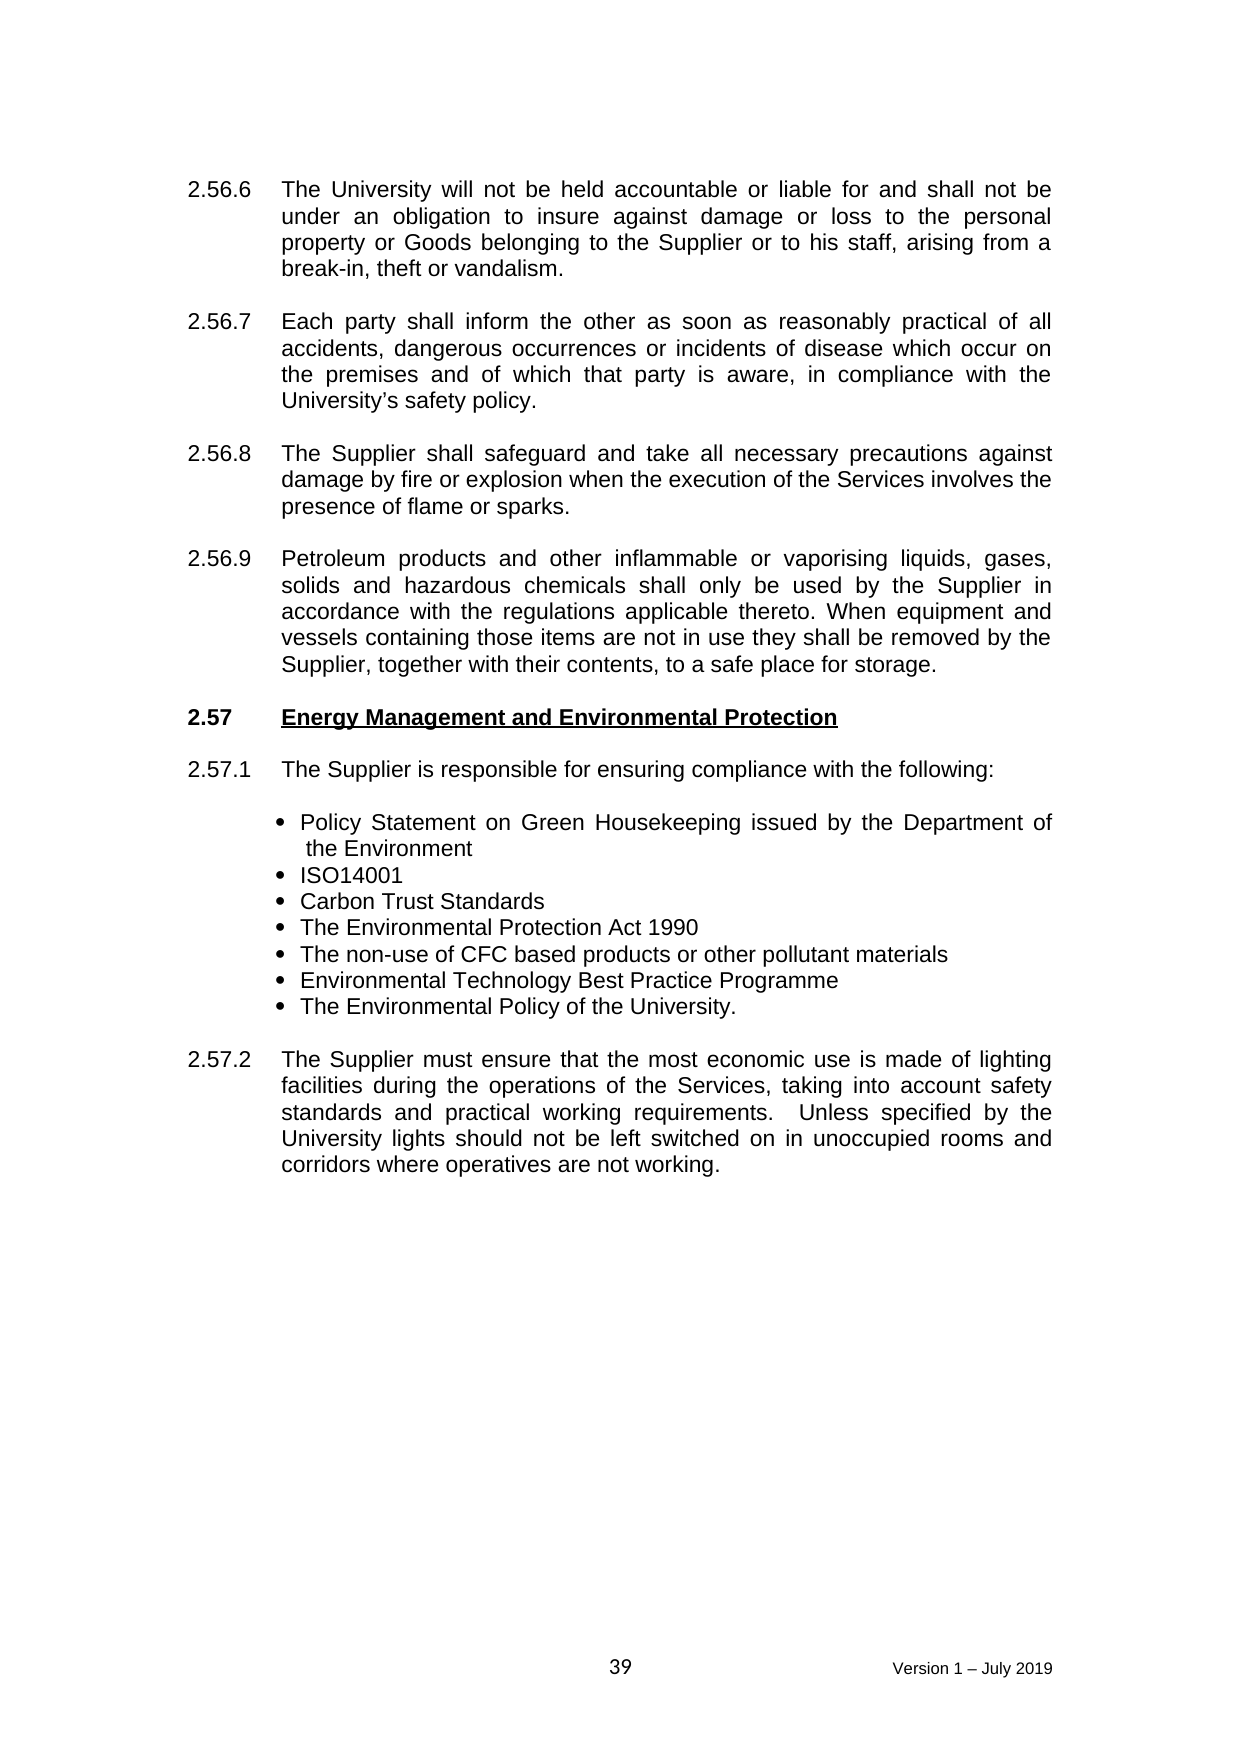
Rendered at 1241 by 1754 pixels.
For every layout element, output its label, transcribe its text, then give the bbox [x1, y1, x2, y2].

list The Supplier must ensure that the most economic use is made of lighting facilities during the operations of the Services, taking into account safety standards and practical working requirements. Unless specified by the University lights should not be left switched on in unoccupied rooms and corridors where operatives are not working. [187, 1046, 1053, 1178]
list Petroleum products and other inflammable or vaporising liquids, gases, solids and hazardous chemicals shall only be used by the Supplier in accordance with the regulations applicable thereto. When equipment and vessels containing those items are not in use they shall be removed by the Supplier, together with their contents, to a safe place for storage. [187, 545, 1053, 677]
list Carbon Trust Standards [276, 888, 1053, 914]
list The Environmental Policy of the University. [276, 993, 1053, 1020]
list Environmental Technology Best Practice Programme [276, 967, 1053, 993]
list Each party shall inform the other as soon as reasonably practical of all accidents, dangerous occurrences or incidents of disease which occur on the premises and of which that party is aware, in compliance with the University’s safety policy. [187, 308, 1053, 413]
list Energy Management and Environmental Protection [187, 703, 1053, 730]
list The Environmental Protection Act 1990 [276, 914, 1053, 941]
list The Supplier is responsible for ensuring compliance with the following: [187, 756, 1053, 782]
list The non-use of CFC based products or other pollutant materials [276, 941, 1053, 967]
list ISO14001 [276, 862, 1053, 888]
list The Supplier shall safeguard and take all necessary precautions against damage by fire or explosion when the execution of the Services involves the presence of flame or sparks. [187, 440, 1053, 519]
list The University will not be held accountable or liable for and shall not be under an obligation to insure against damage or loss to the personal property or Goods belonging to the Supplier or to his staff, arising from a break-in, theft or vandalism. [187, 176, 1053, 282]
list Policy Statement on Green Housekeeping issued by the Department of the Environment [276, 809, 1053, 862]
